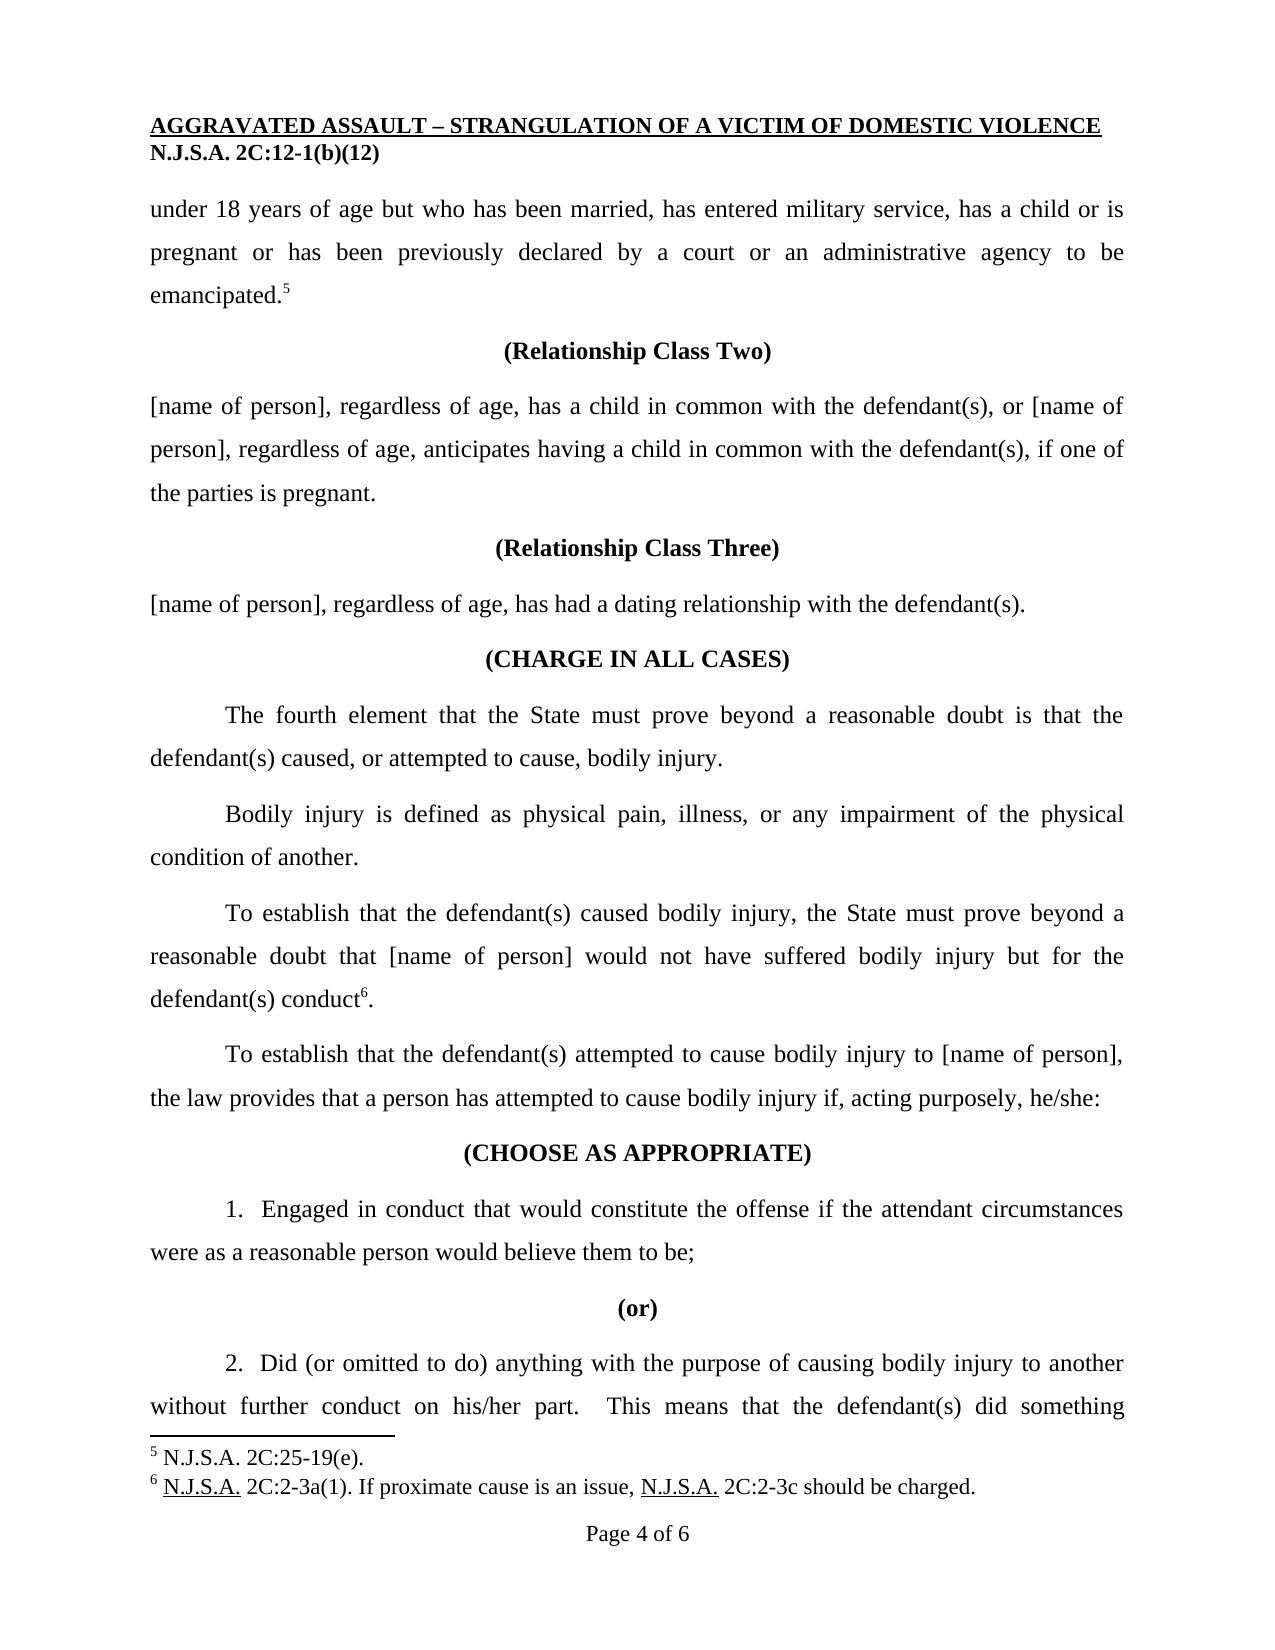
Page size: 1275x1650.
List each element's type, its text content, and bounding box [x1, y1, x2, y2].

text [name of person] is 18 years of age or older or an emancipated minor and the defendant(s) is [name of person’s] spouse, former spouse, or any other person who is a present household member or was at any time a household member. Emancipated minor means a person who is under 18 years of age but who has been married, has entered military service, has a child or is pregnant or has been previously declared by a court or an administrative agency to be emancipated. [150, 194, 1125, 309]
text Bodily injury is defined as physical pain, illness, or any impairment of the physical condition of another. [150, 799, 1125, 871]
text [150, 1348, 1125, 1420]
text To establish that the defendant(s) caused bodily injury, the State must prove beyond a reasonable doubt that [name of person] would not have suffered bodily injury but for the defendant(s) conduct. [150, 898, 1125, 1013]
text (Relationship Class Two) [150, 336, 1125, 364]
text 1. Engaged in conduct that would constitute the offense if the attendant circumstances were as a reasonable person would believe them to be; [150, 1194, 1125, 1266]
text (Relationship Class Three) [150, 533, 1125, 562]
text To establish that the defendant(s) attempted to cause bodily injury to [name of person], the law provides that a person has attempted to cause bodily injury if, acting purposely, he/she: [150, 1039, 1125, 1111]
text [name of person], regardless of age, has had a dating relationship with the defendant(s). [150, 589, 1125, 618]
text The fourth element that the State must prove beyond a reasonable doubt is that the defendant(s) caused, or attempted to cause, bodily injury. [150, 700, 1125, 772]
text (or) [150, 1293, 1125, 1321]
text [name of person], regardless of age, has a child in common with the defendant(s), or [name of person], regardless of age, anticipates having a child in common with the defendant(s), if one of the parties is pregnant. [150, 391, 1125, 506]
text (CHOOSE AS APPROPRIATE) [150, 1138, 1125, 1167]
text (CHARGE IN ALL CASES) [150, 644, 1125, 673]
